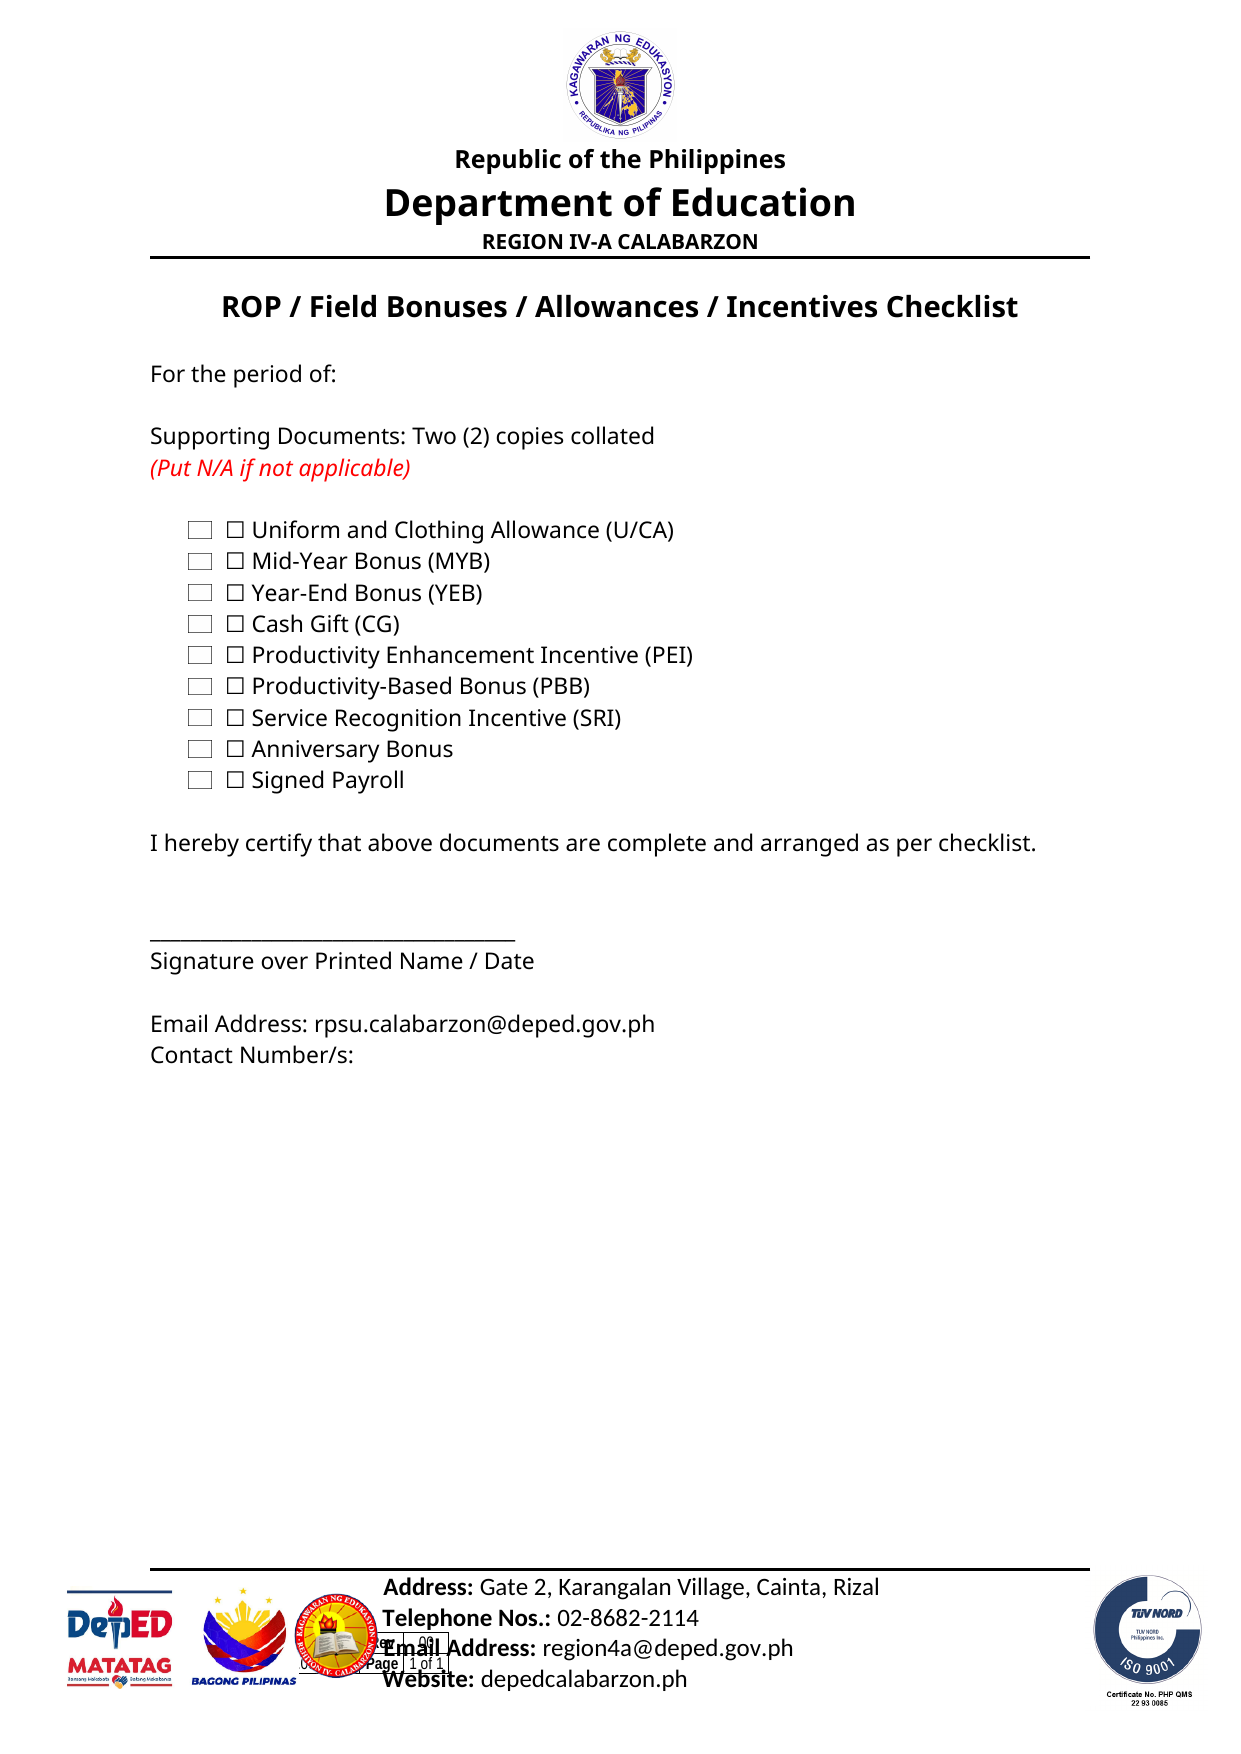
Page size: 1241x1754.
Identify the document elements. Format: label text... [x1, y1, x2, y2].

text For the period of: [150, 358, 1090, 389]
list Signed Payroll [187, 764, 1090, 795]
picture [188, 678, 212, 695]
picture [188, 615, 212, 633]
list Uniform and Clothing Allowance (U/CA) [187, 514, 1090, 545]
picture [1085, 1565, 1208, 1711]
list Year-End Bonus (YEB) [187, 576, 1090, 608]
list Productivity-Based Bonus (PBB) [187, 670, 1090, 701]
text ROP / Field Bonuses / Allowances / Incentives Checklist [150, 287, 1090, 326]
list Productivity Enhancement Incentive (PEI) [187, 639, 1090, 670]
list Cash Gift (CG) [187, 608, 1090, 639]
list Anniversary Bonus [187, 733, 1090, 764]
text ____________________________________ [150, 914, 1090, 945]
picture [188, 521, 212, 539]
picture [61, 1586, 382, 1689]
picture [188, 740, 212, 758]
text Supporting Documents: Two (2) copies collated [150, 420, 1090, 451]
picture [563, 28, 678, 142]
picture [188, 709, 212, 726]
list Service Recognition Incentive (SRI) [187, 701, 1090, 733]
picture [188, 553, 212, 570]
text Signature over Printed Name / Date [150, 945, 1090, 976]
text Email Address: rpsu.calabarzon@deped.gov.ph [150, 1007, 1090, 1039]
list Mid-Year Bonus (MYB) [187, 545, 1090, 576]
text Contact Number/s: [150, 1039, 1090, 1070]
picture [188, 584, 212, 601]
text I hereby certify that above documents are complete and arranged as per checklist. [150, 826, 1090, 858]
picture [188, 646, 212, 664]
picture [188, 771, 212, 789]
text (Put N/A if not applicable) [150, 451, 1090, 483]
